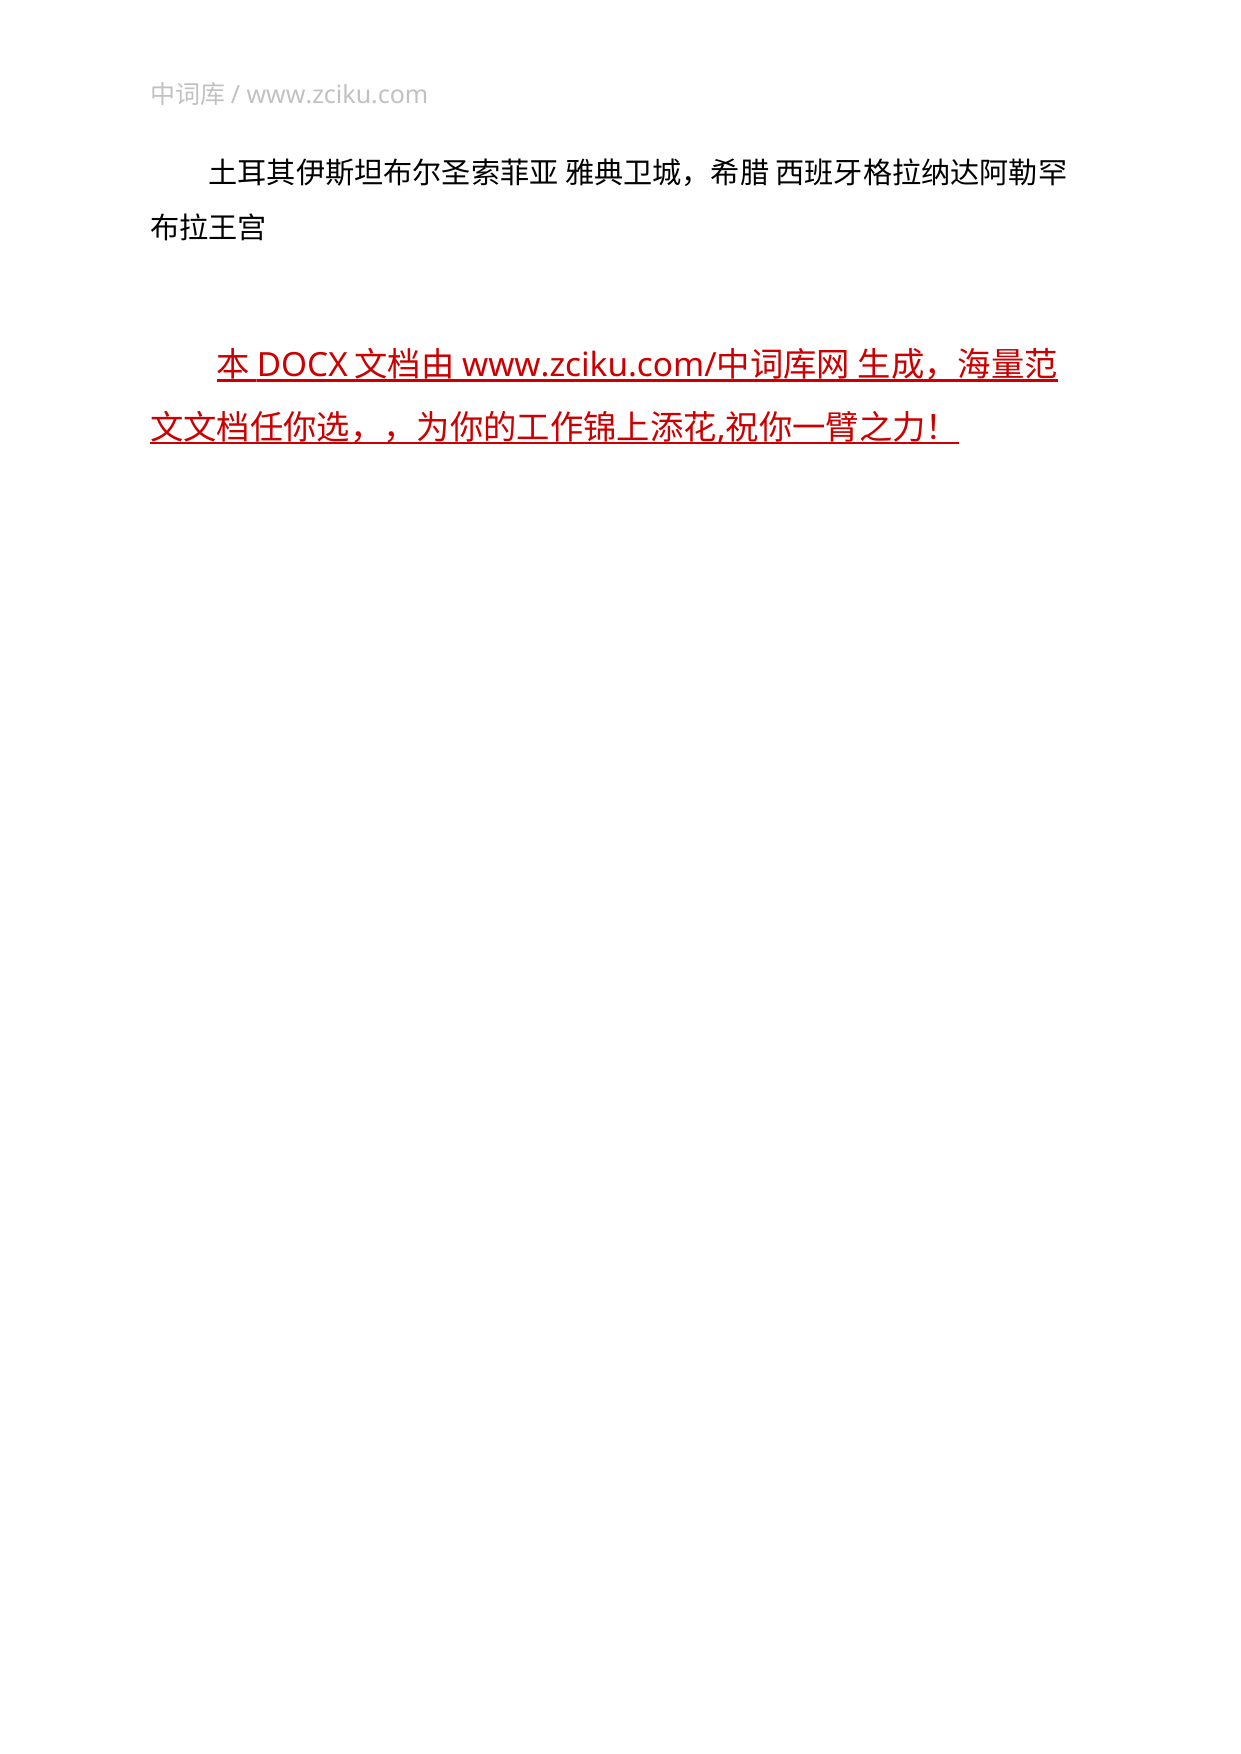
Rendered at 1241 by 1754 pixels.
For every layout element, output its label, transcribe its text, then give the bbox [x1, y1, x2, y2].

text 土耳其伊斯坦布尔圣索菲亚 雅典卫城，希腊 西班牙格拉纳达阿勒罕布拉王宫 [150, 150, 1090, 247]
text 本DOCX文档由 www.zciku.com/中词库网 生成，海量范文文档任你选，，为你的工作锦上添花,祝你一臂之力！ [150, 338, 1090, 449]
